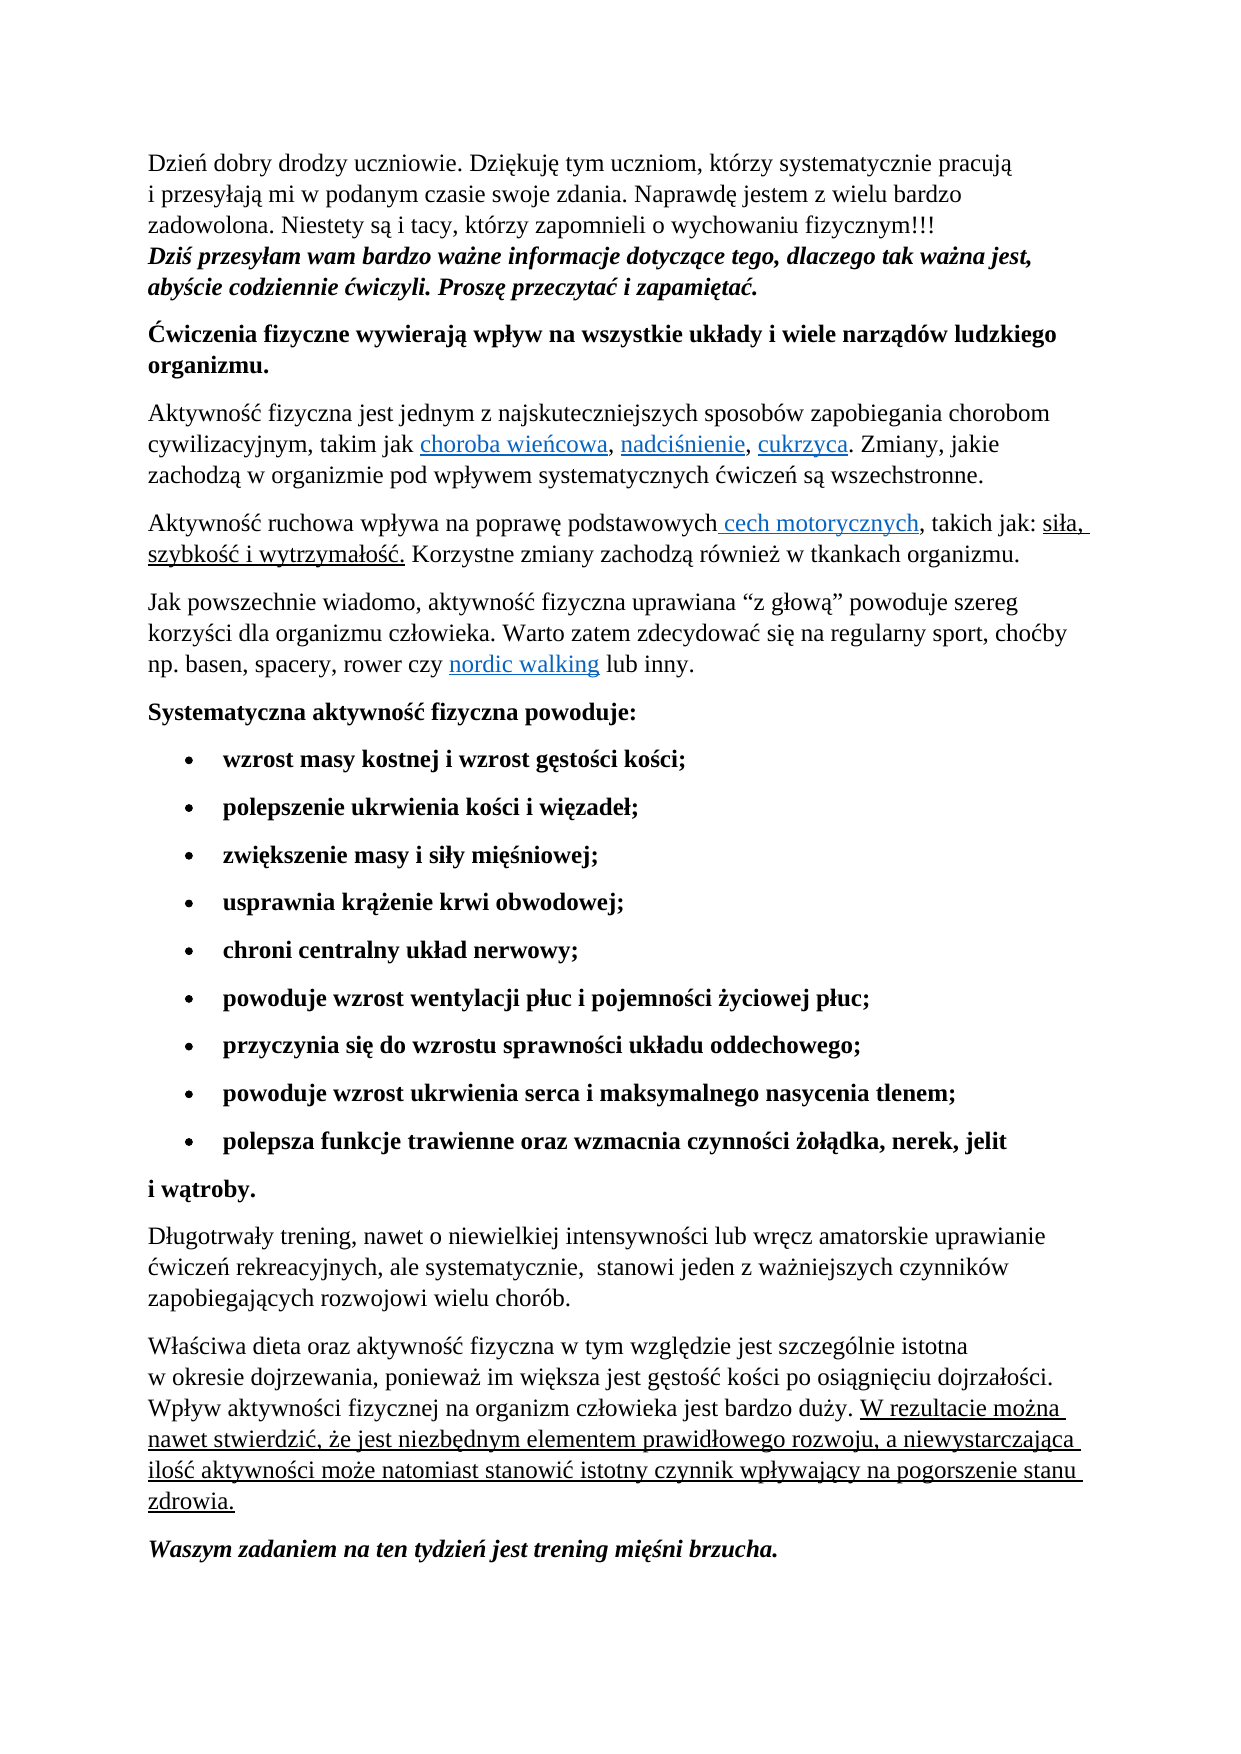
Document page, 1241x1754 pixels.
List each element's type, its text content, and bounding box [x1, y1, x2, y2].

list chroni centralny układ nerwowy; [185, 935, 1093, 964]
text i wątroby. [148, 1174, 1093, 1202]
text Waszym zadaniem na ten tydzień jest trening mięśni brzucha. [148, 1534, 1093, 1563]
list usprawnia krążenie krwi obwodowej; [185, 887, 1093, 916]
list powoduje wzrost ukrwienia serca i maksymalnego nasycenia tlenem; [185, 1078, 1093, 1107]
text Długotrwały trening, nawet o niewielkiej intensywności lub wręcz amatorskie uprawianie ćwiczeń rekreacyjnych, ale systematycznie, stanowi jeden z ważniejszych czynników zapobiegających rozwojowi wielu chorób. [148, 1221, 1093, 1312]
text Aktywność ruchowa wpływa na poprawę podstawowych cech motorycznych, takich jak: siła, szybkość i wytrzymałość. Korzystne zmiany zachodzą również w tkankach organizmu. [148, 508, 1093, 568]
list polepsza funkcje trawienne oraz wzmacnia czynności żołądka, nerek, jelit [185, 1126, 1093, 1155]
text Ćwiczenia fizyczne wywierają wpływ na wszystkie układy i wiele narządów ludzkiego organizmu. [148, 319, 1093, 379]
text Właściwa dieta oraz aktywność fizyczna w tym względzie jest szczególnie istotna [148, 1331, 1093, 1360]
list polepszenie ukrwienia kości i więzadeł; [185, 792, 1093, 821]
text Wpływ aktywności fizycznej na organizm człowieka jest bardzo duży. W rezultacie można nawet stwierdzić, że jest niezbędnym elementem prawidłowego rozwoju, a niewystarczająca ilość aktywności może natomiast stanowić istotny czynnik wpływający na pogorszenie stanu zdrowia. [148, 1393, 1093, 1515]
text w okresie dojrzewania, ponieważ im większa jest gęstość kości po osiągnięciu dojrzałości. [148, 1362, 1093, 1391]
list powoduje wzrost wentylacji płuc i pojemności życiowej płuc; [185, 983, 1093, 1012]
list przyczynia się do wzrostu sprawności układu oddechowego; [185, 1031, 1093, 1059]
list zwiększenie masy i siły mięśniowej; [185, 840, 1093, 868]
text i przesyłają mi w podanym czasie swoje zdania. Naprawdę jestem z wielu bardzo zadowolona. Niestety są i tacy, którzy zapomnieli o wychowaniu fizycznym!!! [148, 179, 1093, 238]
text Aktywność fizyczna jest jednym z najskuteczniejszych sposobów zapobiegania chorobom cywilizacyjnym, takim jak choroba wieńcowa, nadciśnienie, cukrzyca. Zmiany, jakie zachodzą w organizmie pod wpływem systematycznych ćwiczeń są wszechstronne. [148, 398, 1093, 489]
text Dziś przesyłam wam bardzo ważne informacje dotyczące tego, dlaczego tak ważna jest, abyście codziennie ćwiczyli. Proszę przeczytać i zapamiętać. [148, 241, 1093, 301]
text Systematyczna aktywność fizyczna powoduje: [148, 697, 1093, 725]
list wzrost masy kostnej i wzrost gęstości kości; [185, 744, 1093, 773]
text Dzień dobry drodzy uczniowie. Dziękuję tym uczniom, którzy systematycznie pracują [148, 148, 1093, 176]
text Jak powszechnie wiadomo, aktywność fizyczna uprawiana “z głową” powoduje szereg korzyści dla organizmu człowieka. Warto zatem zdecydować się na regularny sport, choćby np. basen, spacery, rower czy nordic walking lub inny. [148, 587, 1093, 678]
